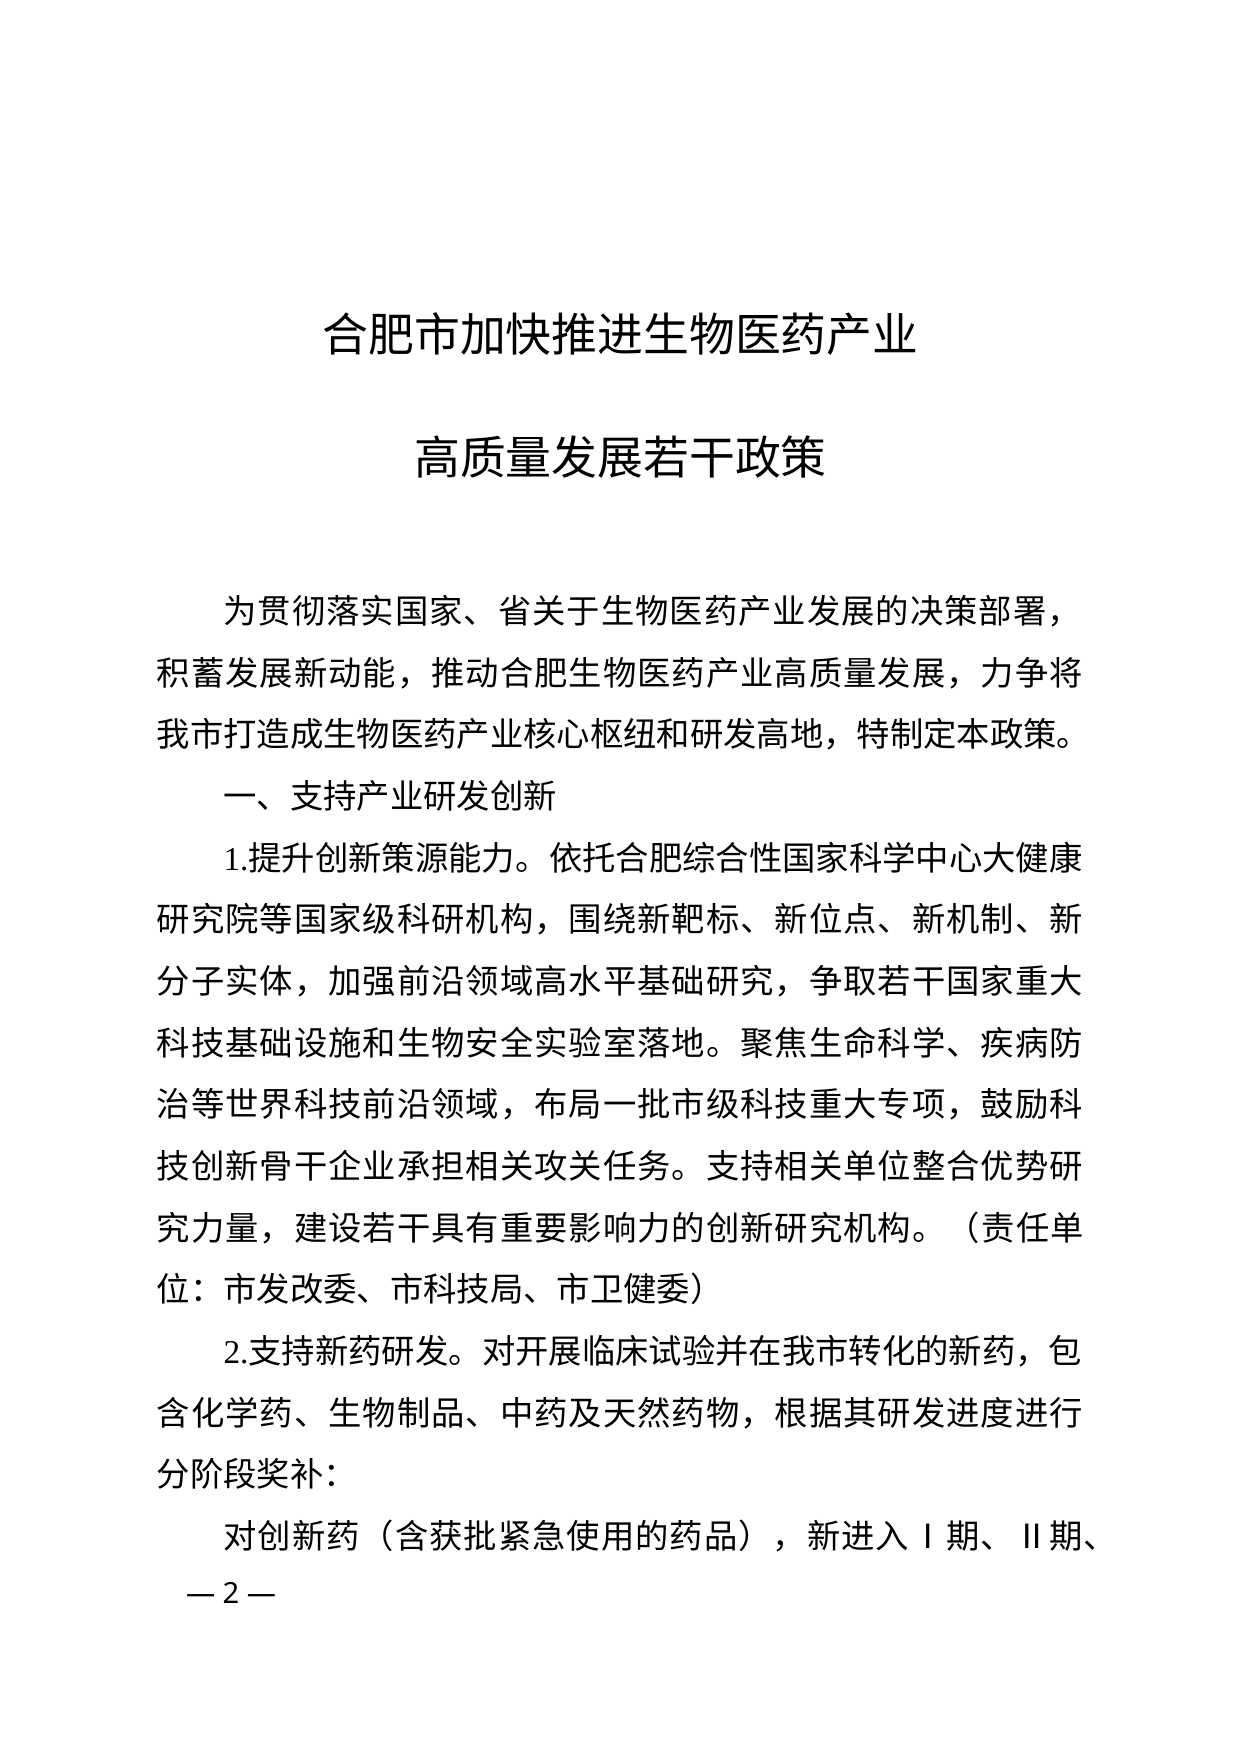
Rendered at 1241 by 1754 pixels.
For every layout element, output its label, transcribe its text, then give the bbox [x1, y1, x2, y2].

text 一、支持产业研发创新 [157, 763, 1084, 825]
text 1.提升创新策源能力。依托合肥综合性国家科学中心大健康研究院等国家级科研机构，围绕新靶标、新位点、新机制、新分子实体，加强前沿领域高水平基础研究，争取若干国家重大科技基础设施和生物安全实验室落地。聚焦生命科学、疾病防治等世界科技前沿领域，布局一批市级科技重大专项，鼓励科技创新骨干企业承担相关攻关任务。支持相关单位整合优势研究力量，建设若干具有重要影响力的创新研究机构。（责任单位：市发改委、市科技局、市卫健委） [157, 825, 1084, 1318]
text 高质量发展若干政策 [157, 393, 1084, 516]
text 2.支持新药研发。对开展临床试验并在我市转化的新药，包含化学药、生物制品、中药及天然药物，根据其研发进度进行分阶段奖补： [157, 1318, 1084, 1503]
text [157, 1503, 1084, 1565]
text 合肥市加快推进生物医药产业 [157, 270, 1084, 393]
text 为贯彻落实国家、省关于生物医药产业发展的决策部署，积蓄发展新动能，推动合肥生物医药产业高质量发展，力争将我市打造成生物医药产业核心枢纽和研发高地，特制定本政策。 [157, 578, 1084, 763]
